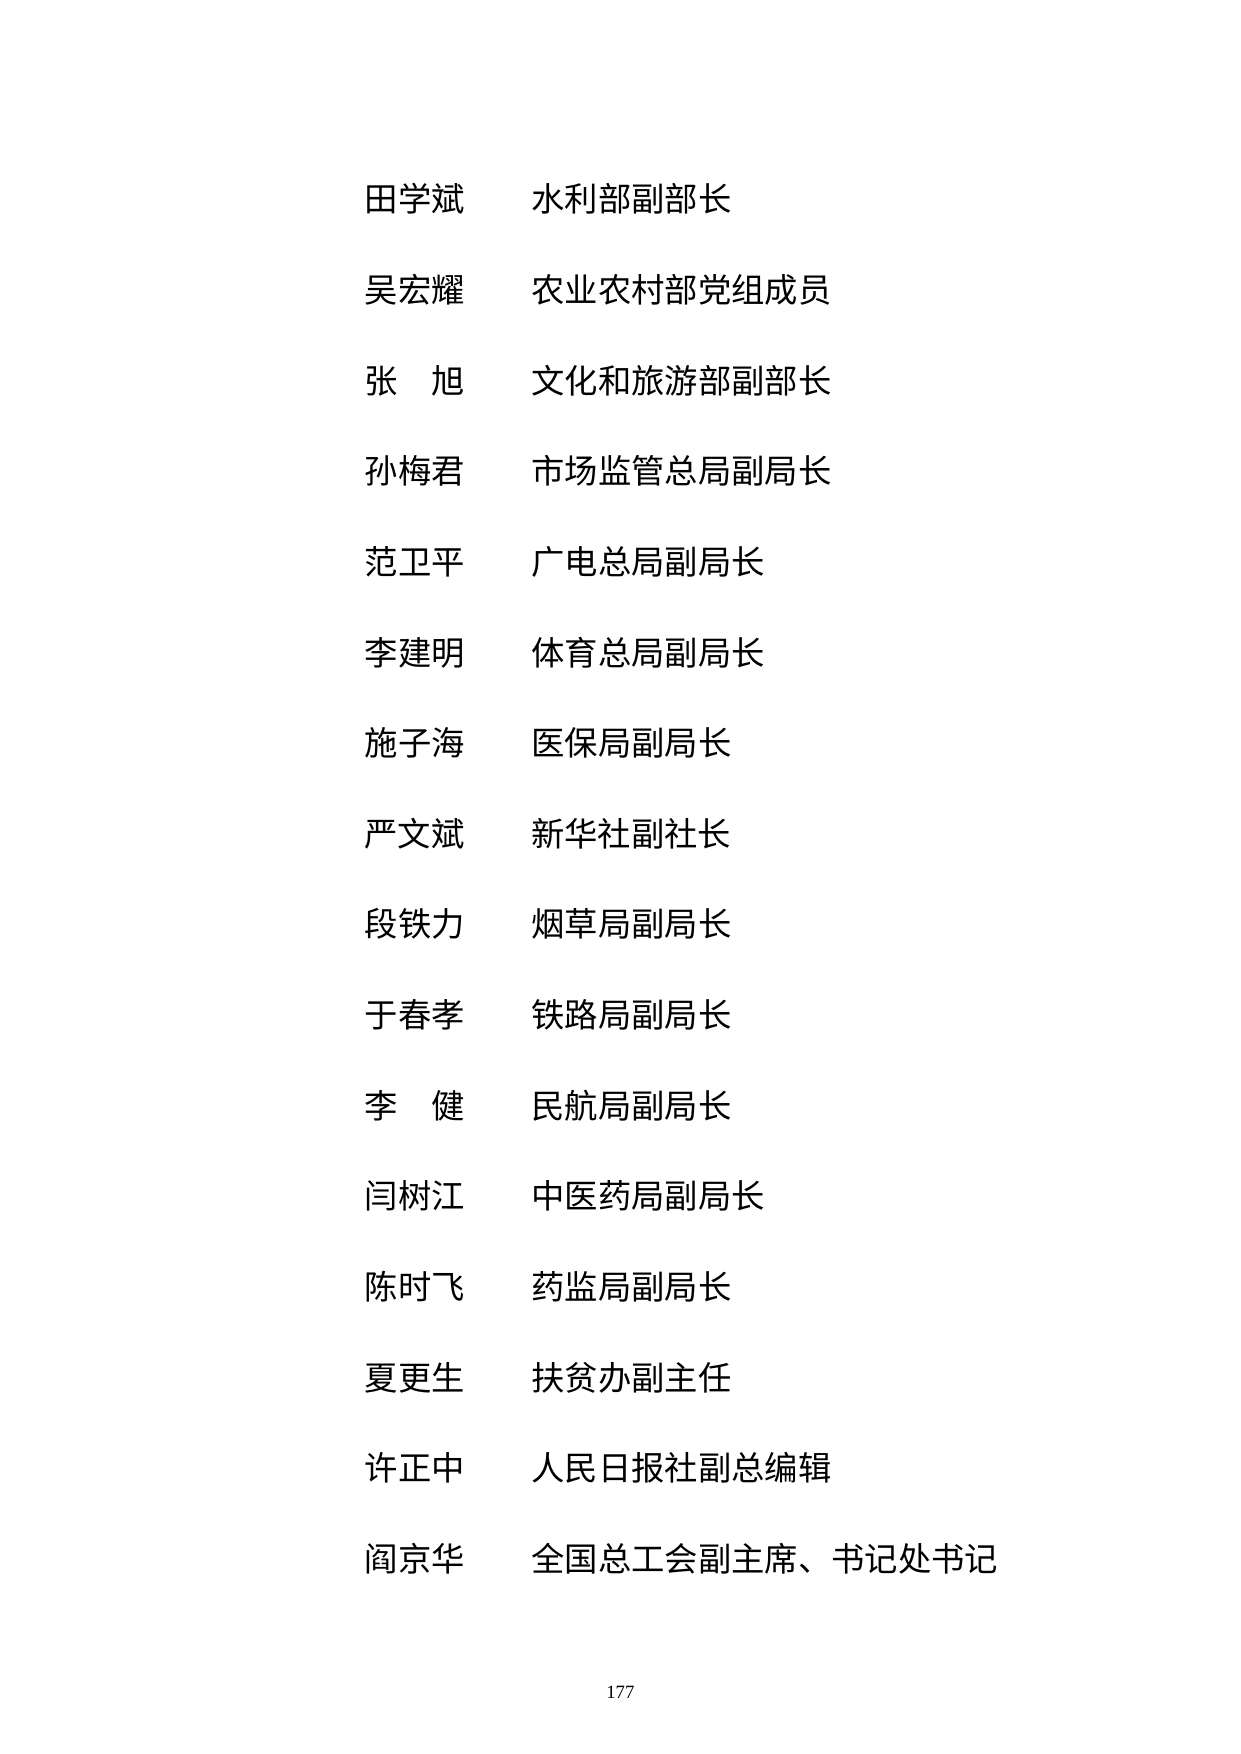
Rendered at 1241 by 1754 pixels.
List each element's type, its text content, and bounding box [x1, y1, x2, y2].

text 施子海 医保局副局长 [187, 696, 1053, 786]
text 于春孝 铁路局副局长 [187, 968, 1053, 1058]
text 段铁力 烟草局副局长 [187, 877, 1053, 968]
text 闫树江 中医药局副局长 [187, 1149, 1053, 1239]
text 陈时飞 药监局副局长 [187, 1239, 1053, 1330]
text 李 健 民航局副局长 [187, 1058, 1053, 1149]
text 张 旭 文化和旅游部副部长 [187, 333, 1053, 424]
text 范卫平 广电总局副局长 [187, 514, 1053, 605]
text 许正中 人民日报社副总编辑 [187, 1421, 1053, 1511]
text 李建明 体育总局副局长 [187, 605, 1053, 696]
text 吴宏耀 农业农村部党组成员 [187, 243, 1053, 333]
text 阎京华 全国总工会副主席、书记处书记 [187, 1511, 1053, 1602]
text 田学斌 水利部副部长 [187, 152, 1053, 243]
text 孙梅君 市场监管总局副局长 [187, 424, 1053, 514]
text 夏更生 扶贫办副主任 [187, 1330, 1053, 1421]
text 严文斌 新华社副社长 [187, 786, 1053, 877]
